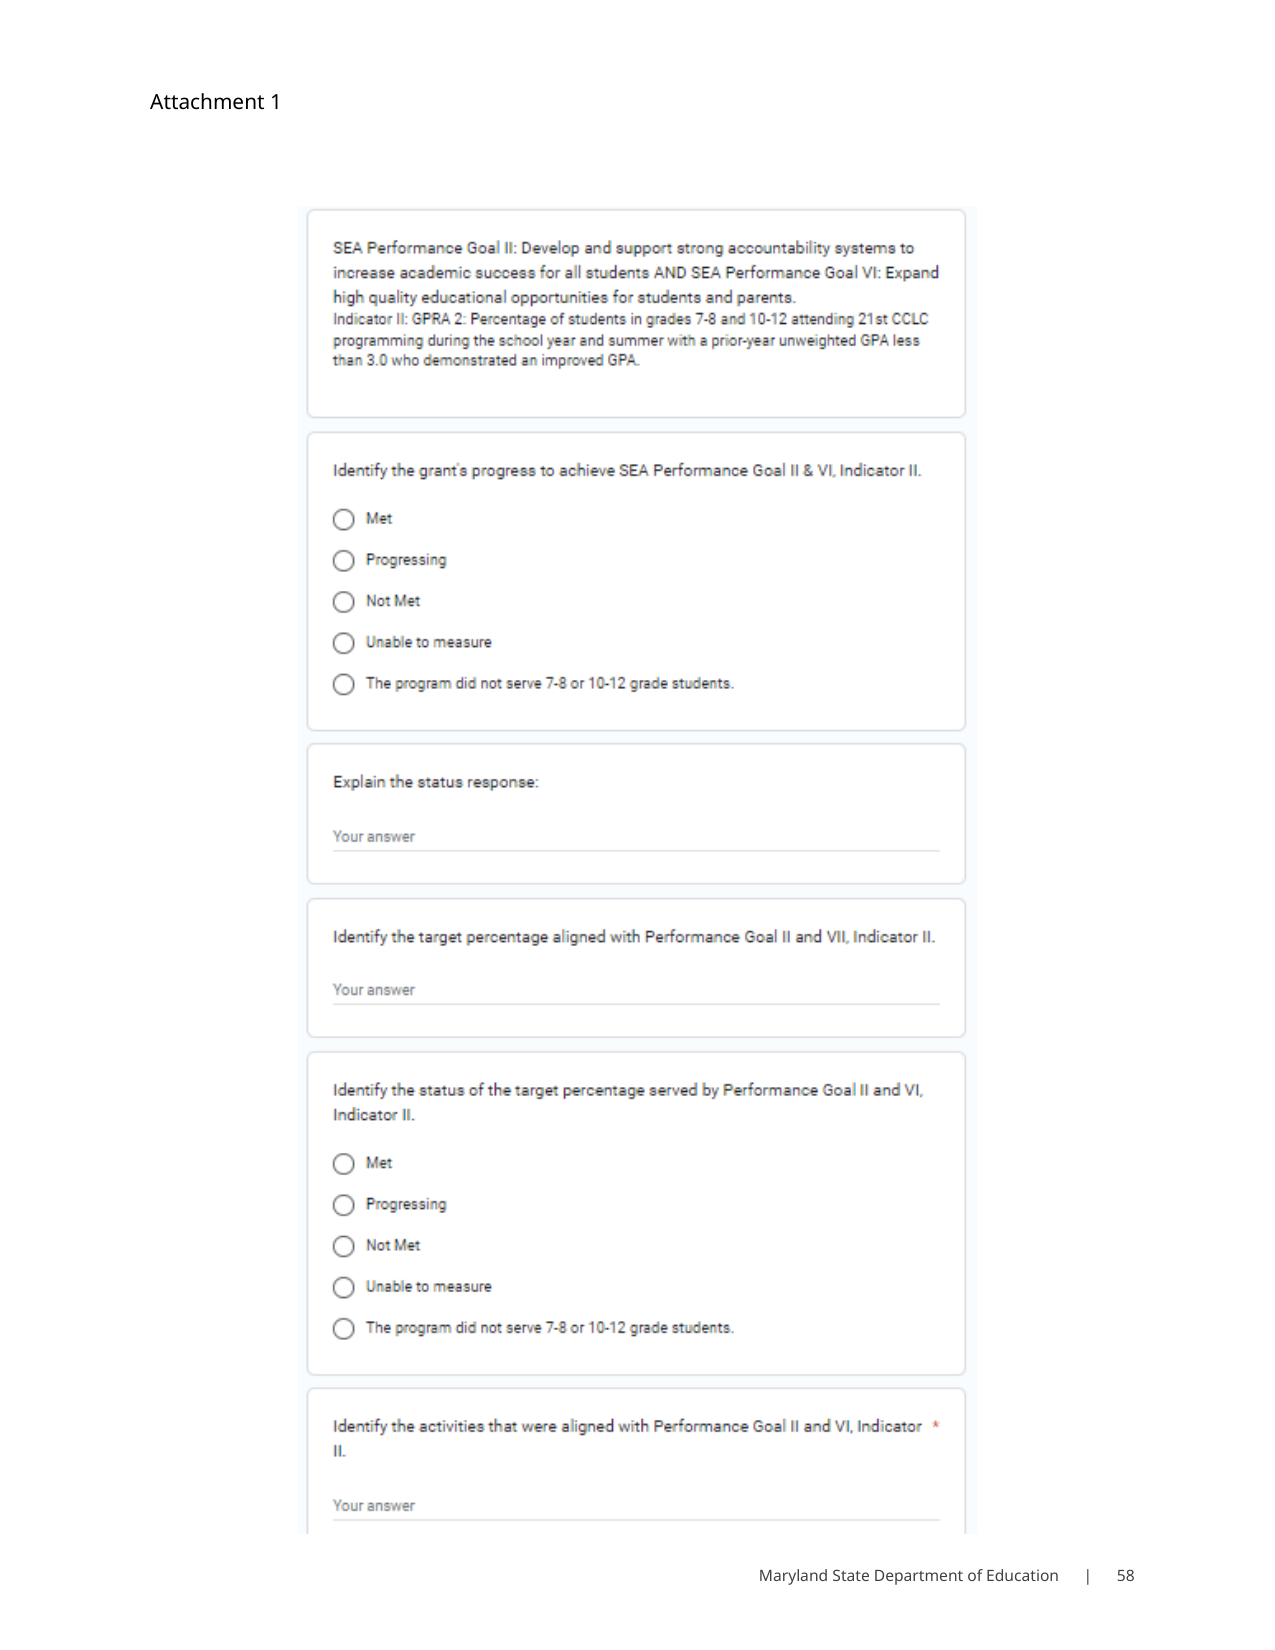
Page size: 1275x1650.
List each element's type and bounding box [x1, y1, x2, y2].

picture [297, 206, 978, 1534]
